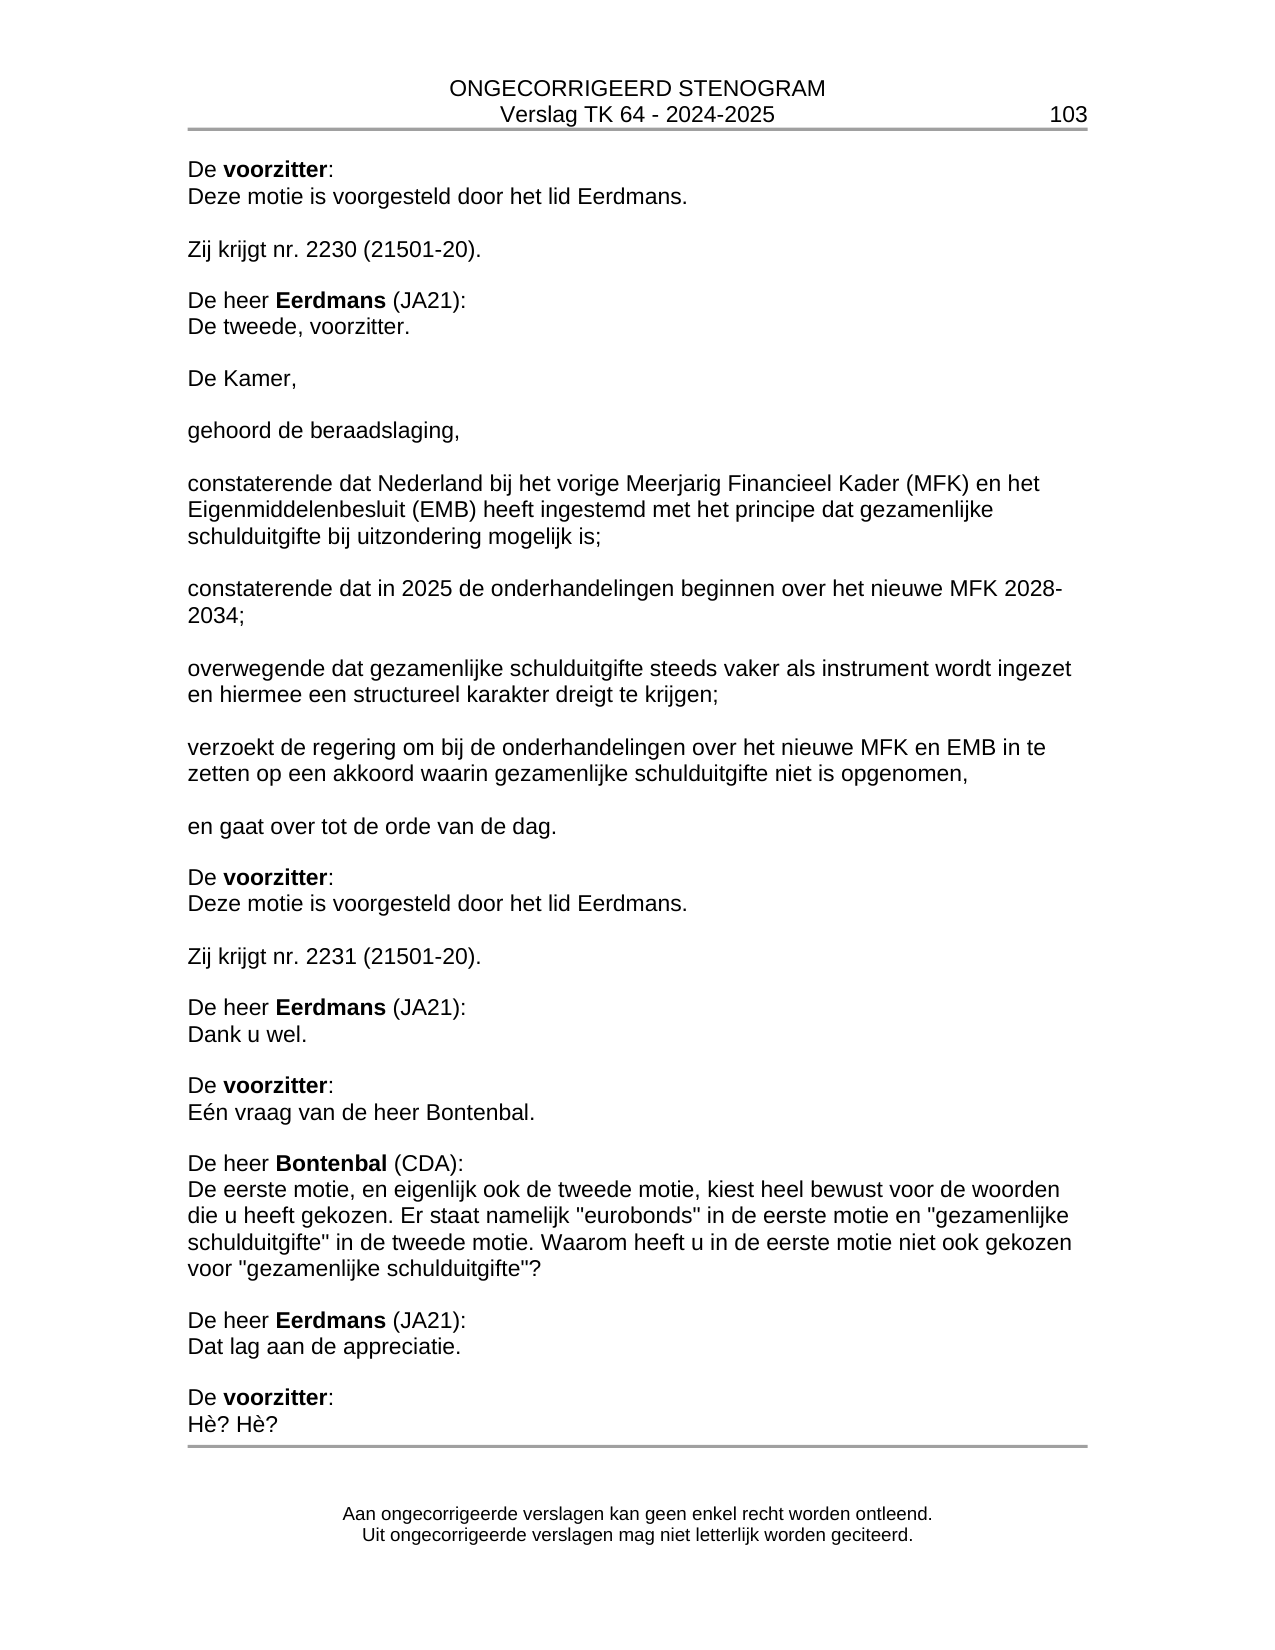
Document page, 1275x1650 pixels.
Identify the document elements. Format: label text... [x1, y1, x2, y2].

text De heer Eerdmans (JA21): Dat lag aan de appreciatie. [187, 1307, 1087, 1359]
text De voorzitter: Hè? Hè? [187, 1384, 1087, 1437]
text De Kamer, gehoord de beraadslaging, constaterende dat Nederland bij het vorige Meerjarig Financieel Kader (MFK) en het Eigenmiddelenbesluit (EMB) heeft ingestemd met het principe dat gezamenlijke schulduitgifte bij uitzondering mogelijk is; constaterende dat in 2025 de onderhandelingen beginnen over het nieuwe MFK 2028-2034; overwegende dat gezamenlijke schulduitgifte steeds vaker als instrument wordt ingezet en hiermee een structureel karakter dreigt te krijgen; verzoekt de regering om bij de onderhandelingen over het nieuwe MFK en EMB in te zetten op een akkoord waarin gezamenlijke schulduitgifte niet is opgenomen, en gaat over tot de orde van de dag. [187, 364, 1087, 839]
text De voorzitter: Deze motie is voorgesteld door het lid Eerdmans. Zij krijgt nr. 2230 (21501-20). [187, 156, 1087, 262]
text De voorzitter: Deze motie is voorgesteld door het lid Eerdmans. Zij krijgt nr. 2231 (21501-20). [187, 864, 1087, 969]
text De heer Eerdmans (JA21): De tweede, voorzitter. [187, 287, 1087, 339]
text De voorzitter: Eén vraag van de heer Bontenbal. [187, 1072, 1087, 1125]
text De heer Eerdmans (JA21): Dank u wel. [187, 994, 1087, 1047]
text De heer Bontenbal (CDA): De eerste motie, en eigenlijk ook de tweede motie, kiest heel bewust voor de woorden die u heeft gekozen. Er staat namelijk "eurobonds" in de eerste motie en "gezamenlijke schulduitgifte" in de tweede motie. Waarom heeft u in de eerste motie niet ook gekozen voor "gezamenlijke schulduitgifte"? [187, 1150, 1087, 1282]
